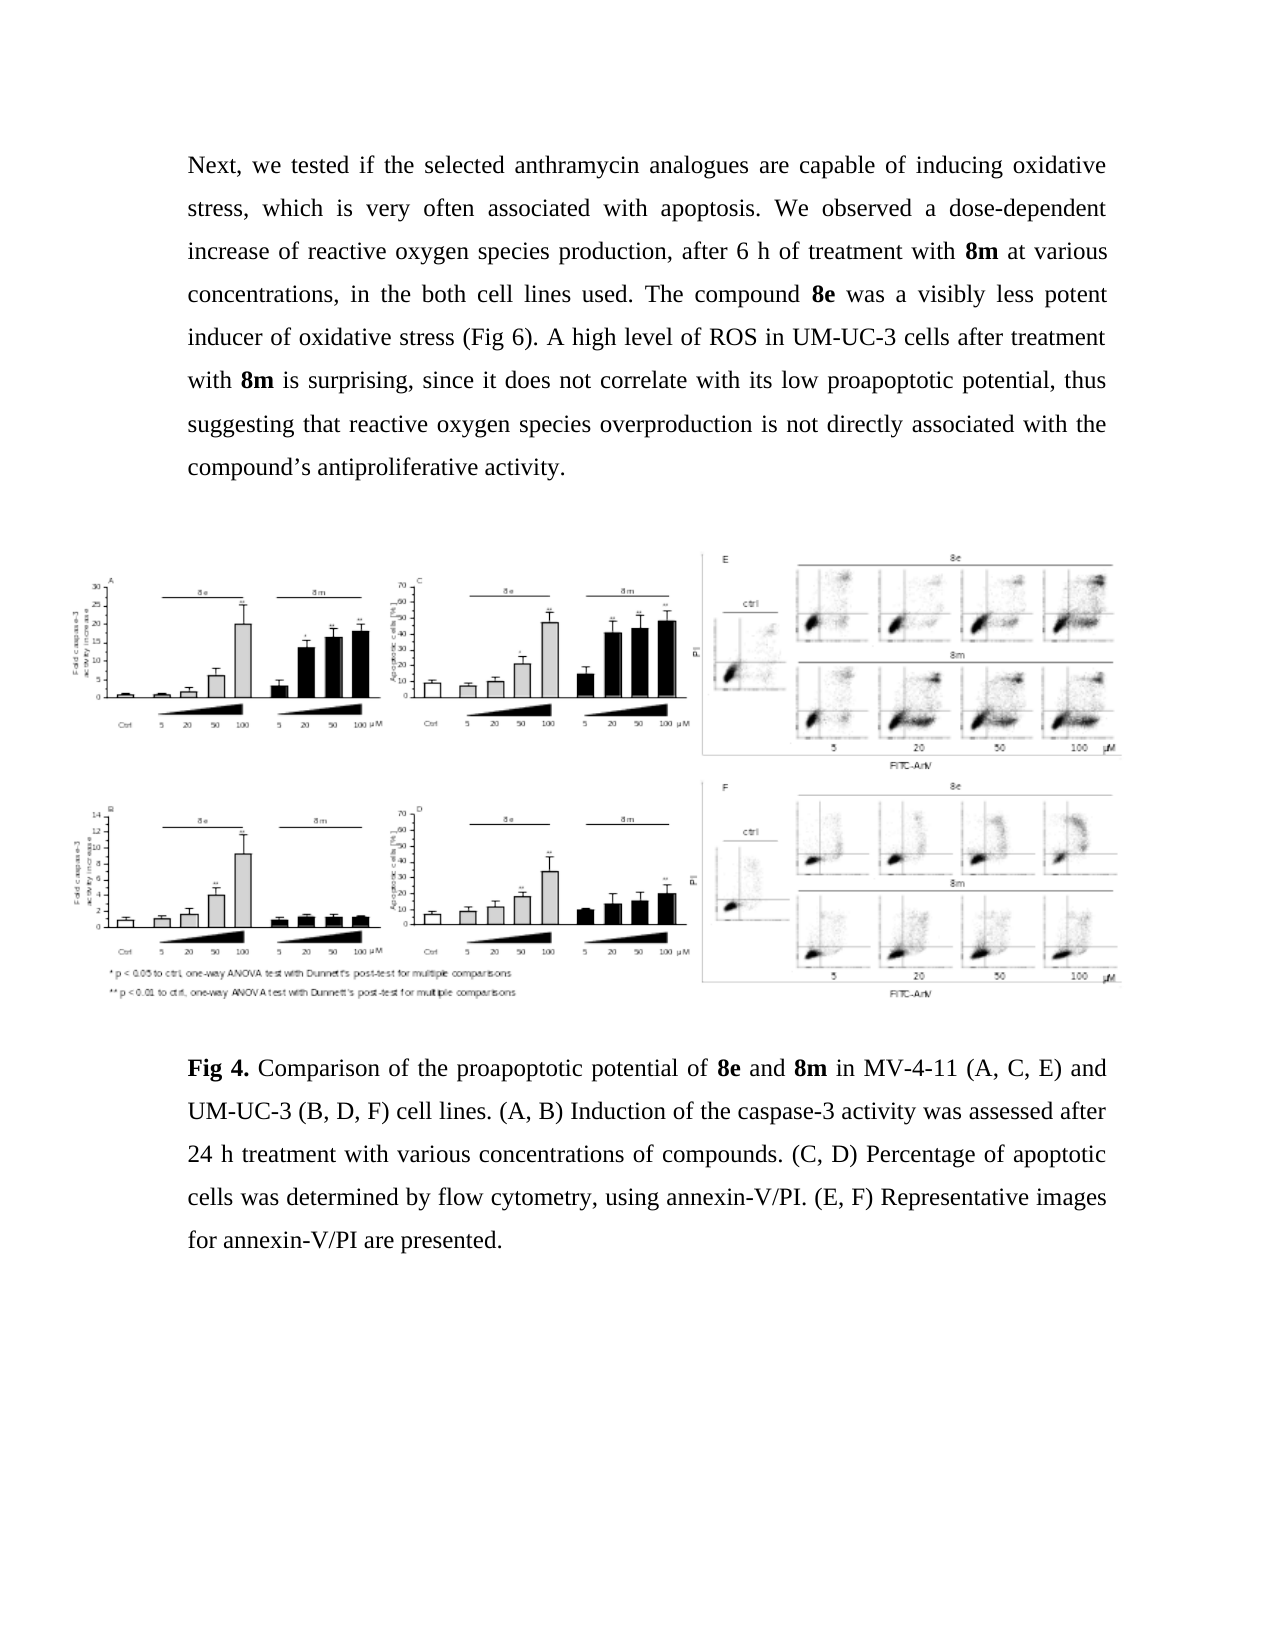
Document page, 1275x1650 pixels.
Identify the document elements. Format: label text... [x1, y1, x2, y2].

text Fig 4. Comparison of the proapoptotic potential of 8e and 8m in MV-4-11 (A, C, E) and UM-UC-3 (B, D, F) cell lines. (A, B) Induction of the caspase-3 activity was assessed after 24 h treatment with various concentrations of compounds. (C, D) Percentage of apoptotic cells was determined by flow cytometry, using annexin-V/PI. (E, F) Representative images for annexin-V/PI are presented. [187, 1053, 1107, 1254]
text Next, we tested if the selected anthramycin analogues are capable of inducing oxidative stress, which is very often associated with apoptosis. We observed a dose-dependent increase of reactive oxygen species production, after 6 h of treatment with 8m at various concentrations, in the both cell lines used. The compound 8e was a visibly less potent inducer of oxidative stress (Fig 6). A high level of ROS in UM-UC-3 cells after treatment with 8m is surprising, since it does not correlate with its low proapoptotic potential, thus suggesting that reactive oxygen species overproduction is not directly associated with the compound’s antiproliferative activity. [187, 150, 1107, 481]
